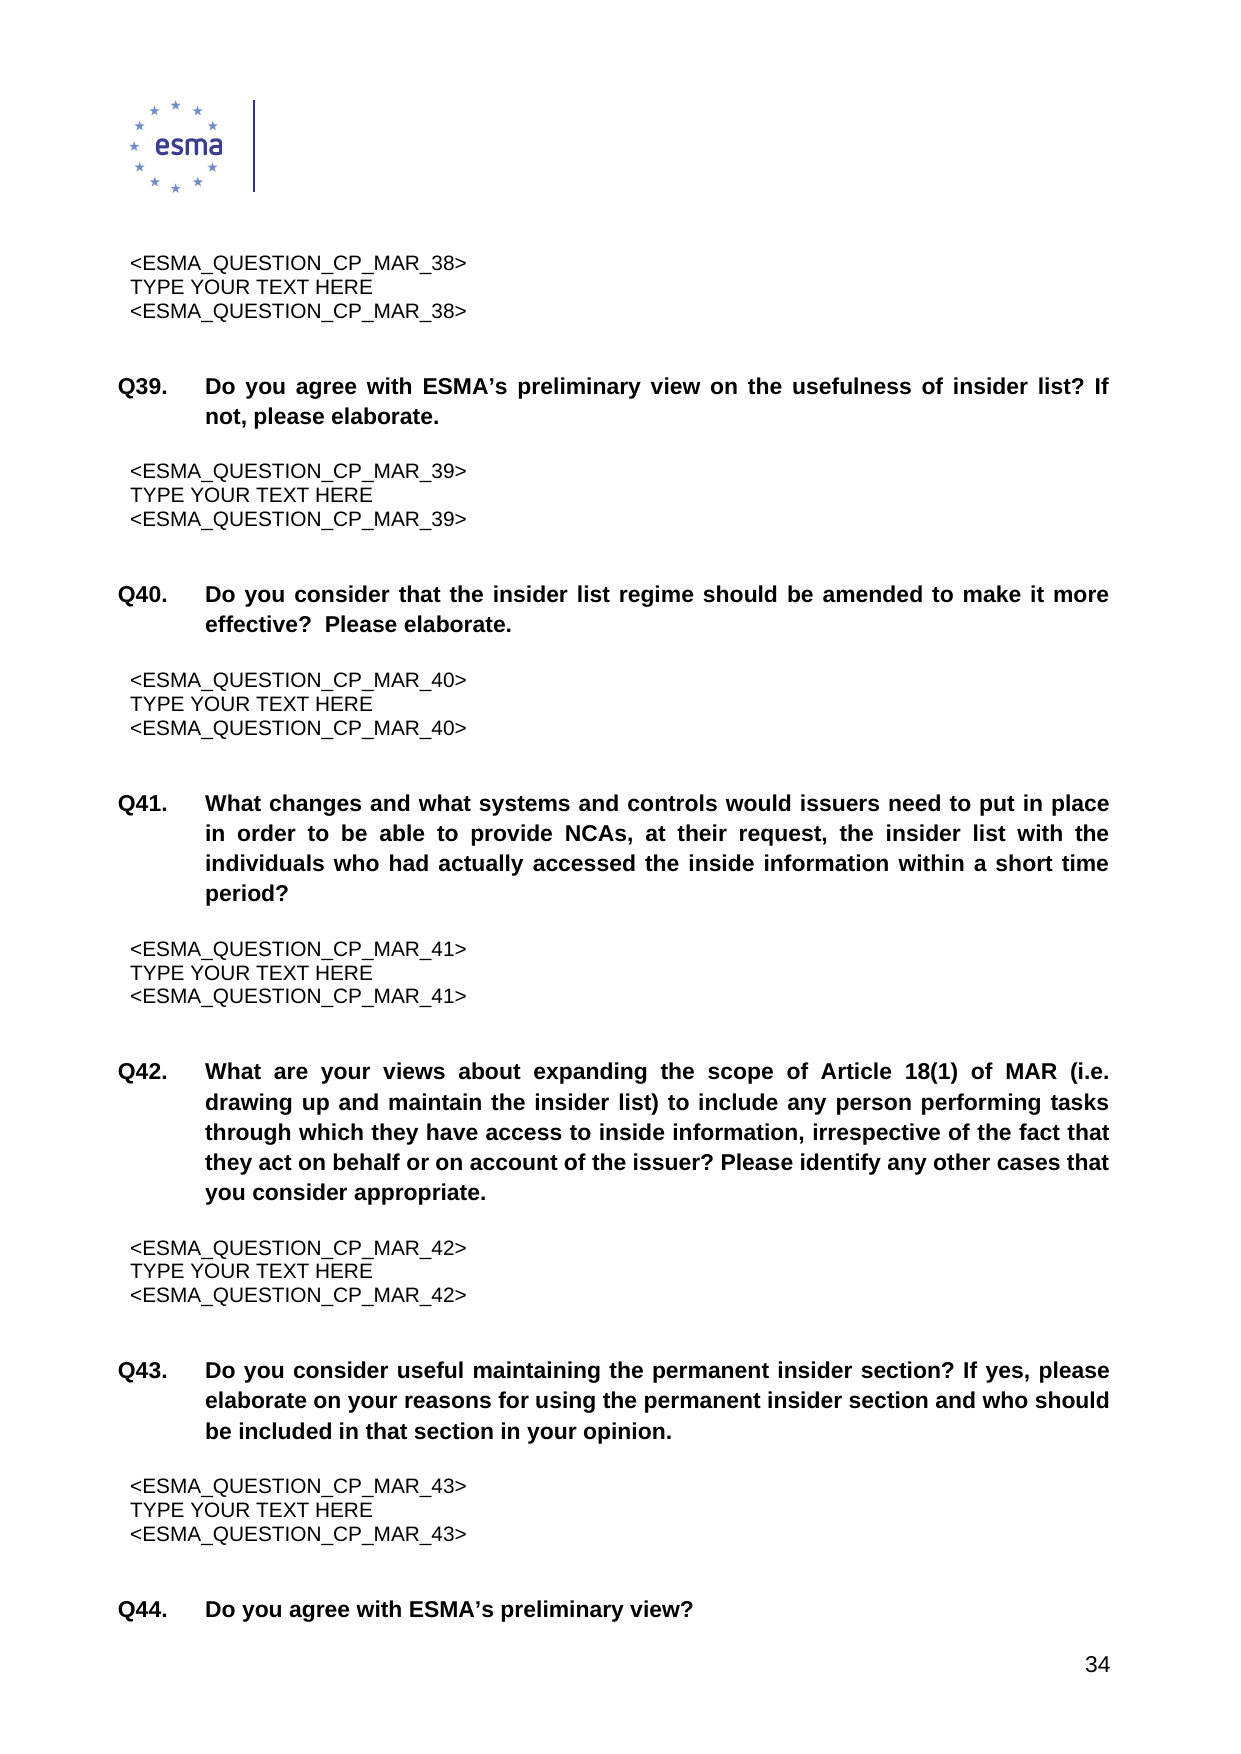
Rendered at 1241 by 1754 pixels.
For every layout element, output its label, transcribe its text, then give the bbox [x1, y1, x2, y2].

text TYPE YOUR TEXT HERE [130, 1498, 1110, 1522]
text Do you agree with ESMA’s preliminary view on the usefulness of insider list? If not, please elaborate. [167, 373, 1110, 429]
text <ESMA_QUESTION_CP_MAR_41> [130, 936, 1110, 960]
text TYPE YOUR TEXT HERE [130, 692, 1110, 716]
text TYPE YOUR TEXT HERE [130, 275, 1110, 299]
picture [129, 100, 223, 193]
text TYPE YOUR TEXT HERE [130, 960, 1110, 984]
text <ESMA_QUESTION_CP_MAR_39> [130, 507, 1110, 531]
text <ESMA_QUESTION_CP_MAR_38> [130, 251, 1110, 275]
text Do you consider useful maintaining the permanent insider section? If yes, please elaborate on your reasons for using the permanent insider section and who should be included in that section in your opinion. [167, 1357, 1110, 1444]
text <ESMA_QUESTION_CP_MAR_43> [130, 1474, 1110, 1498]
text <ESMA_QUESTION_CP_MAR_43> [130, 1522, 1110, 1546]
text <ESMA_QUESTION_CP_MAR_40> [130, 716, 1110, 739]
text TYPE YOUR TEXT HERE [130, 483, 1110, 507]
text What are your views about expanding the scope of Article 18(1) of MAR (i.e. drawing up and maintain the insider list) to include any person performing tasks through which they have access to inside information, irrespective of the fact that they act on behalf or on account of the issuer? Please identify any other cases that you consider appropriate. [167, 1058, 1110, 1206]
text <ESMA_QUESTION_CP_MAR_38> [130, 299, 1110, 323]
text <ESMA_QUESTION_CP_MAR_41> [130, 984, 1110, 1008]
text Do you consider that the insider list regime should be amended to make it more effective? Please elaborate. [167, 581, 1110, 638]
text <ESMA_QUESTION_CP_MAR_42> [130, 1235, 1110, 1259]
text <ESMA_QUESTION_CP_MAR_42> [130, 1283, 1110, 1307]
text TYPE YOUR TEXT HERE [130, 1259, 1110, 1283]
text Do you agree with ESMA’s preliminary view? [167, 1596, 1110, 1622]
text <ESMA_QUESTION_CP_MAR_39> [130, 459, 1110, 483]
text What changes and what systems and controls would issuers need to put in place in order to be able to provide NCAs, at their request, the insider list with the individuals who had actually accessed the inside information within a short time period? [167, 789, 1110, 907]
text <ESMA_QUESTION_CP_MAR_40> [130, 668, 1110, 692]
